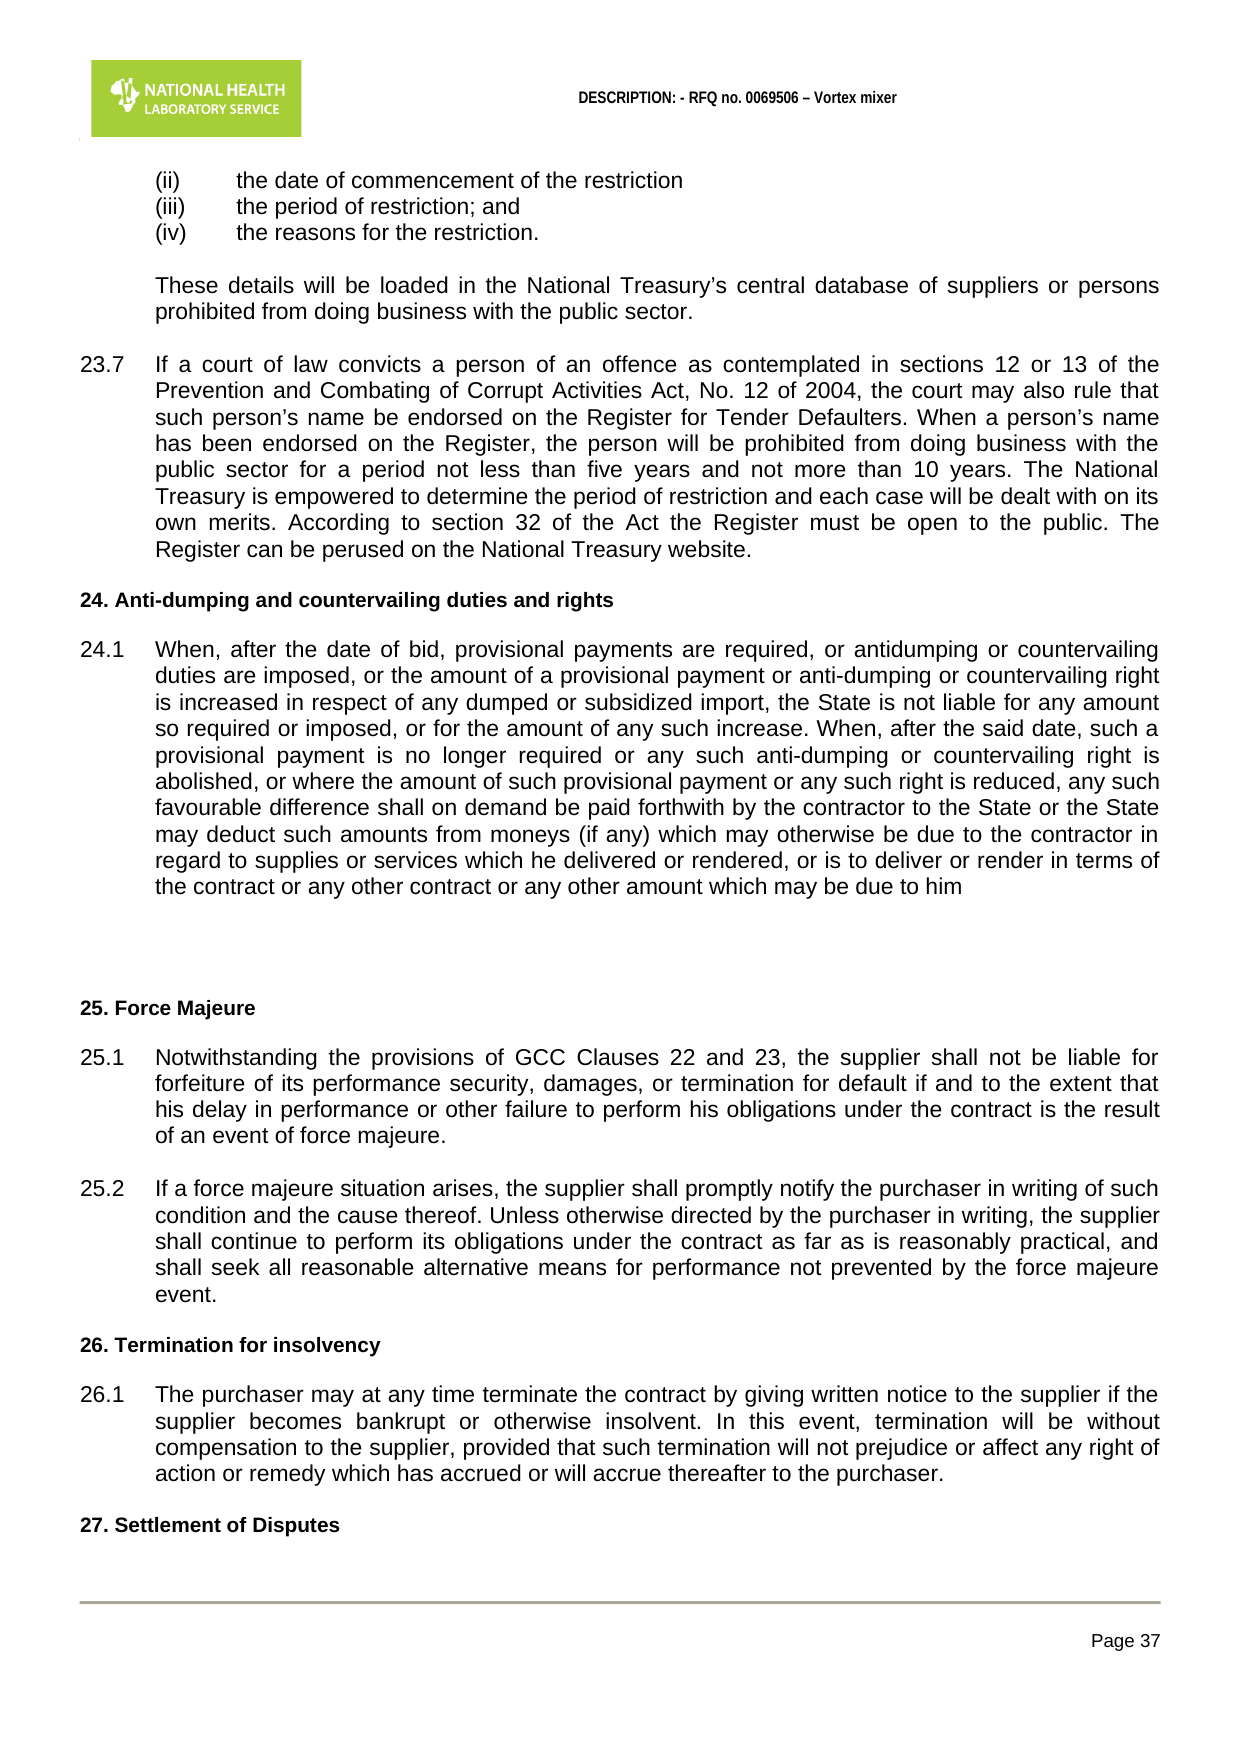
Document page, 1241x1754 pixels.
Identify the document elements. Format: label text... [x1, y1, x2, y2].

text 25.2 If a force majeure situation arises, the supplier shall promptly notify the purchaser in writing of such condition and the cause thereof. Unless otherwise directed by the purchaser in writing, the supplier shall continue to perform its obligations under the contract as far as is reasonably practical, and shall seek all reasonable alternative means for performance not prevented by the force majeure event. [80, 1175, 1161, 1307]
text These details will be loaded in the National Treasury’s central database of suppliers or persons prohibited from doing business with the public sector. [155, 272, 1161, 325]
text 24.1 When, after the date of bid, provisional payments are required, or antidumping or countervailing duties are imposed, or the amount of a provisional payment or anti-dumping or countervailing right is increased in respect of any dumped or subsidized import, the State is not liable for any amount so required or imposed, or for the amount of any such increase. When, after the said date, such a provisional payment is no longer required or any such anti-dumping or countervailing right is abolished, or where the amount of such provisional payment or any such right is reduced, any such favourable difference shall on demand be paid forthwith by the contractor to the State or the State may deduct such amounts from moneys (if any) which may otherwise be due to the contractor in regard to supplies or services which he delivered or rendered, or is to deliver or render in terms of the contract or any other contract or any other amount which may be due to him [80, 636, 1161, 900]
text 26.1 The purchaser may at any time terminate the contract by giving written notice to the supplier if the supplier becomes bankrupt or otherwise insolvent. In this event, termination will be without compensation to the supplier, provided that such termination will not prejudice or affect any right of action or remedy which has accrued or will accrue thereafter to the purchaser. [80, 1381, 1161, 1487]
text (ii) the date of commencement of the restriction [80, 167, 1161, 193]
text 25. Force Majeure [80, 996, 1161, 1019]
text 27. Settlement of Disputes [80, 1513, 1161, 1537]
text 25.1 Notwithstanding the provisions of GCC Clauses 22 and 23, the supplier shall not be liable for forfeiture of its performance security, damages, or termination for default if and to the extent that his delay in performance or other failure to perform his obligations under the contract is the result of an event of force majeure. [80, 1043, 1161, 1149]
text 23.7 If a court of law convicts a person of an offence as contemplated in sections 12 or 13 of the Prevention and Combating of Corrupt Activities Act, No. 12 of 2004, the court may also rule that such person’s name be endorsed on the Register for Tender Defaulters. When a person’s name has been endorsed on the Register, the person will be prohibited from doing business with the public sector for a period not less than five years and not more than 10 years. The National Treasury is empowered to determine the period of restriction and each case will be dealt with on its own merits. According to section 32 of the Act the Register must be open to the public. The Register can be perused on the National Treasury website. [80, 351, 1161, 562]
text 26. Termination for insolvency [80, 1333, 1161, 1357]
text (iv) the reasons for the restriction. [80, 219, 1161, 246]
picture [91, 60, 302, 137]
text 24. Anti-dumping and countervailing duties and rights [80, 588, 1161, 612]
text (iii) the period of restriction; and [80, 193, 1161, 219]
